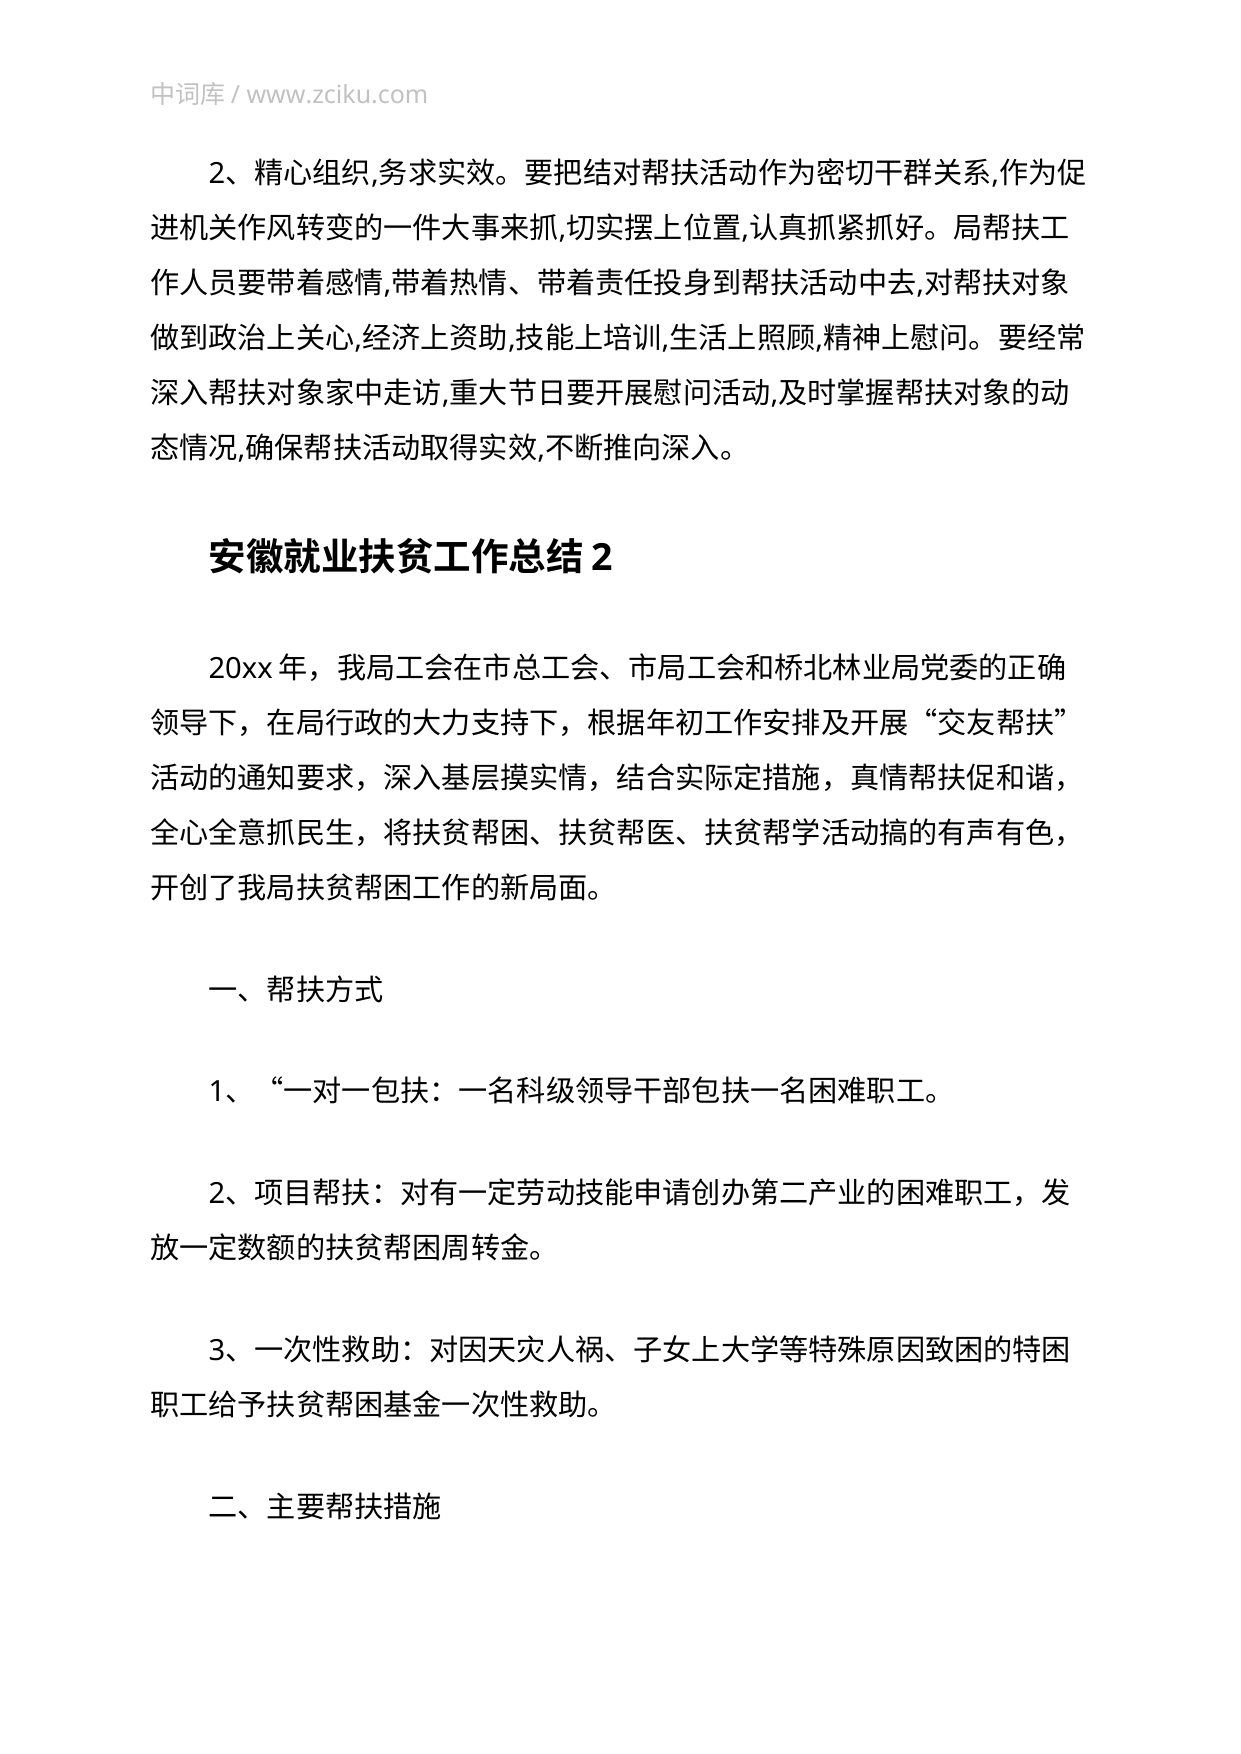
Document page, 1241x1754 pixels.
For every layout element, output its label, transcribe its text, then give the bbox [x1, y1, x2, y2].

text 1、“一对一包扶：一名科级领导干部包扶一名困难职工。 [150, 1068, 1090, 1110]
text 2、精心组织,务求实效。要把结对帮扶活动作为密切干群关系,作为促进机关作风转变的一件大事来抓,切实摆上位置,认真抓紧抓好。局帮扶工作人员要带着感情,带着热情、带着责任投身到帮扶活动中去,对帮扶对象做到政治上关心,经济上资助,技能上培训,生活上照顾,精神上慰问。要经常深入帮扶对象家中走访,重大节日要开展慰问活动,及时掌握帮扶对象的动态情况,确保帮扶活动取得实效,不断推向深入。 [150, 150, 1090, 467]
text 2、项目帮扶：对有一定劳动技能申请创办第二产业的困难职工，发放一定数额的扶贫帮困周转金。 [150, 1170, 1090, 1267]
text 二、主要帮扶措施 [150, 1483, 1090, 1526]
text 3、一次性救助：对因天灾人祸、子女上大学等特殊原因致困的特困职工给予扶贫帮困基金一次性救助。 [150, 1327, 1090, 1424]
text 一、帮扶方式 [150, 966, 1090, 1008]
text 20xx年，我局工会在市总工会、市局工会和桥北林业局党委的正确领导下，在局行政的大力支持下，根据年初工作安排及开展“交友帮扶”活动的通知要求，深入基层摸实情，结合实际定措施，真情帮扶促和谐，全心全意抓民生，将扶贫帮困、扶贫帮医、扶贫帮学活动搞的有声有色，开创了我局扶贫帮困工作的新局面。 [150, 644, 1090, 907]
text 安徽就业扶贫工作总结2 [150, 527, 1090, 581]
